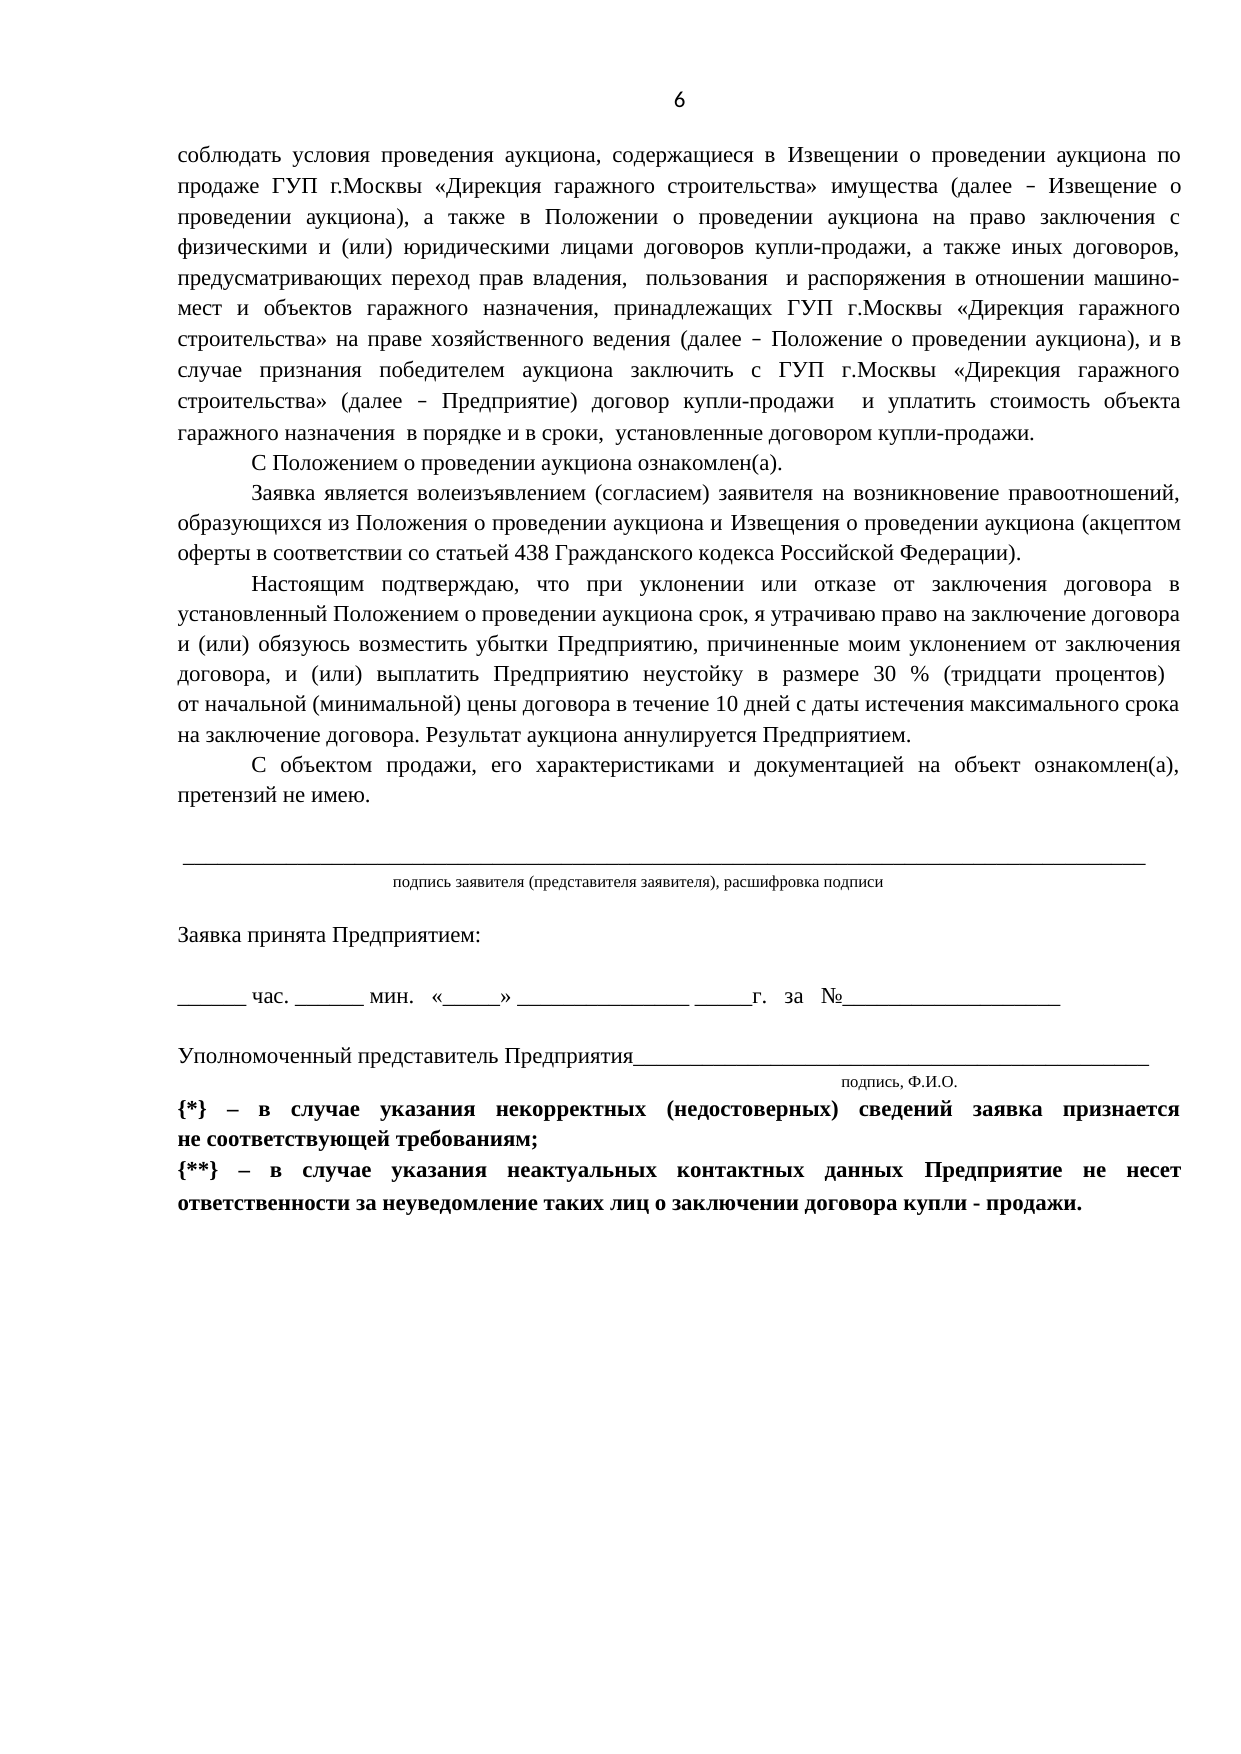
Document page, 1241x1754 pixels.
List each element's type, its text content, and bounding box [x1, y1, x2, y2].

text {**} – в случае указания неактуальных контактных данных Предприятие не несет ответственности за неуведомление таких лиц о заключении договора купли - продажи. [177, 1156, 1181, 1217]
text Настоящим подтверждаю, что при уклонении или отказе от заключения договора в установленный Положением о проведении аукциона срок, я утрачиваю право на заключение договора и (или) обязуюсь возместить убытки Предприятию, причиненные моим уклонением от заключения договора, и (или) выплатить Предприятию неустойку в размере 30 % (тридцати процентов) от начальной (минимальной) цены договора в течение 10 дней с даты истечения максимального срока на заключение договора. Результат аукциона аннулируется Предприятием. [177, 569, 1181, 747]
text Уполномоченный представитель Предприятия_____________________________________________ [177, 1042, 1181, 1068]
text соблюдать условия проведения аукциона, содержащиеся в Извещении о проведении аукциона по продаже ГУП г.Москвы «Дирекция гаражного строительства» имущества (далее – Извещение о проведении аукциона), а также в Положении о проведении аукциона на право заключения с физическими и (или) юридическими лицами договоров купли-продажи, а также иных договоров, предусматривающих переход прав владения, пользования и распоряжения в отношении машино-мест и объектов гаражного назначения, принадлежащих ГУП г.Москвы «Дирекция гаражного строительства» на праве хозяйственного ведения (далее – Положение о проведении аукциона), и в случае признания победителем аукциона заключить с ГУП г.Москвы «Дирекция гаражного строительства» (далее – Предприятие) договор купли-продажи и уплатить стоимость объекта гаражного назначения в порядке и в сроки, установленные договором купли-продажи. [177, 141, 1181, 445]
text ____________________________________________________________________________________ [177, 841, 1181, 868]
text С Положением о проведении аукциона ознакомлен(а). [177, 449, 1181, 475]
text {*} – в случае указания некорректных (недостоверных) сведений заявка признается не соответствующей требованиям; [177, 1095, 1181, 1152]
text С объектом продажи, его характеристиками и документацией на объект ознакомлен(а), претензий не имею. [177, 751, 1181, 807]
text Заявка является волеизъявлением (согласием) заявителя на возникновение правоотношений, образующихся из Положения о проведении аукциона и Извещения о проведении аукциона (акцептом оферты в соответствии со статьей 438 Гражданского кодекса Российской Федерации). [177, 479, 1181, 566]
text Заявка принята Предприятием: [177, 921, 1181, 948]
text ______ час. ______ мин. «_____» _______________ _____г. за №___________________ [177, 982, 1181, 1008]
text подпись, Ф.И.О. [177, 1072, 1181, 1091]
text подпись заявителя (представителя заявителя), расшифровка подписи [177, 872, 1181, 891]
